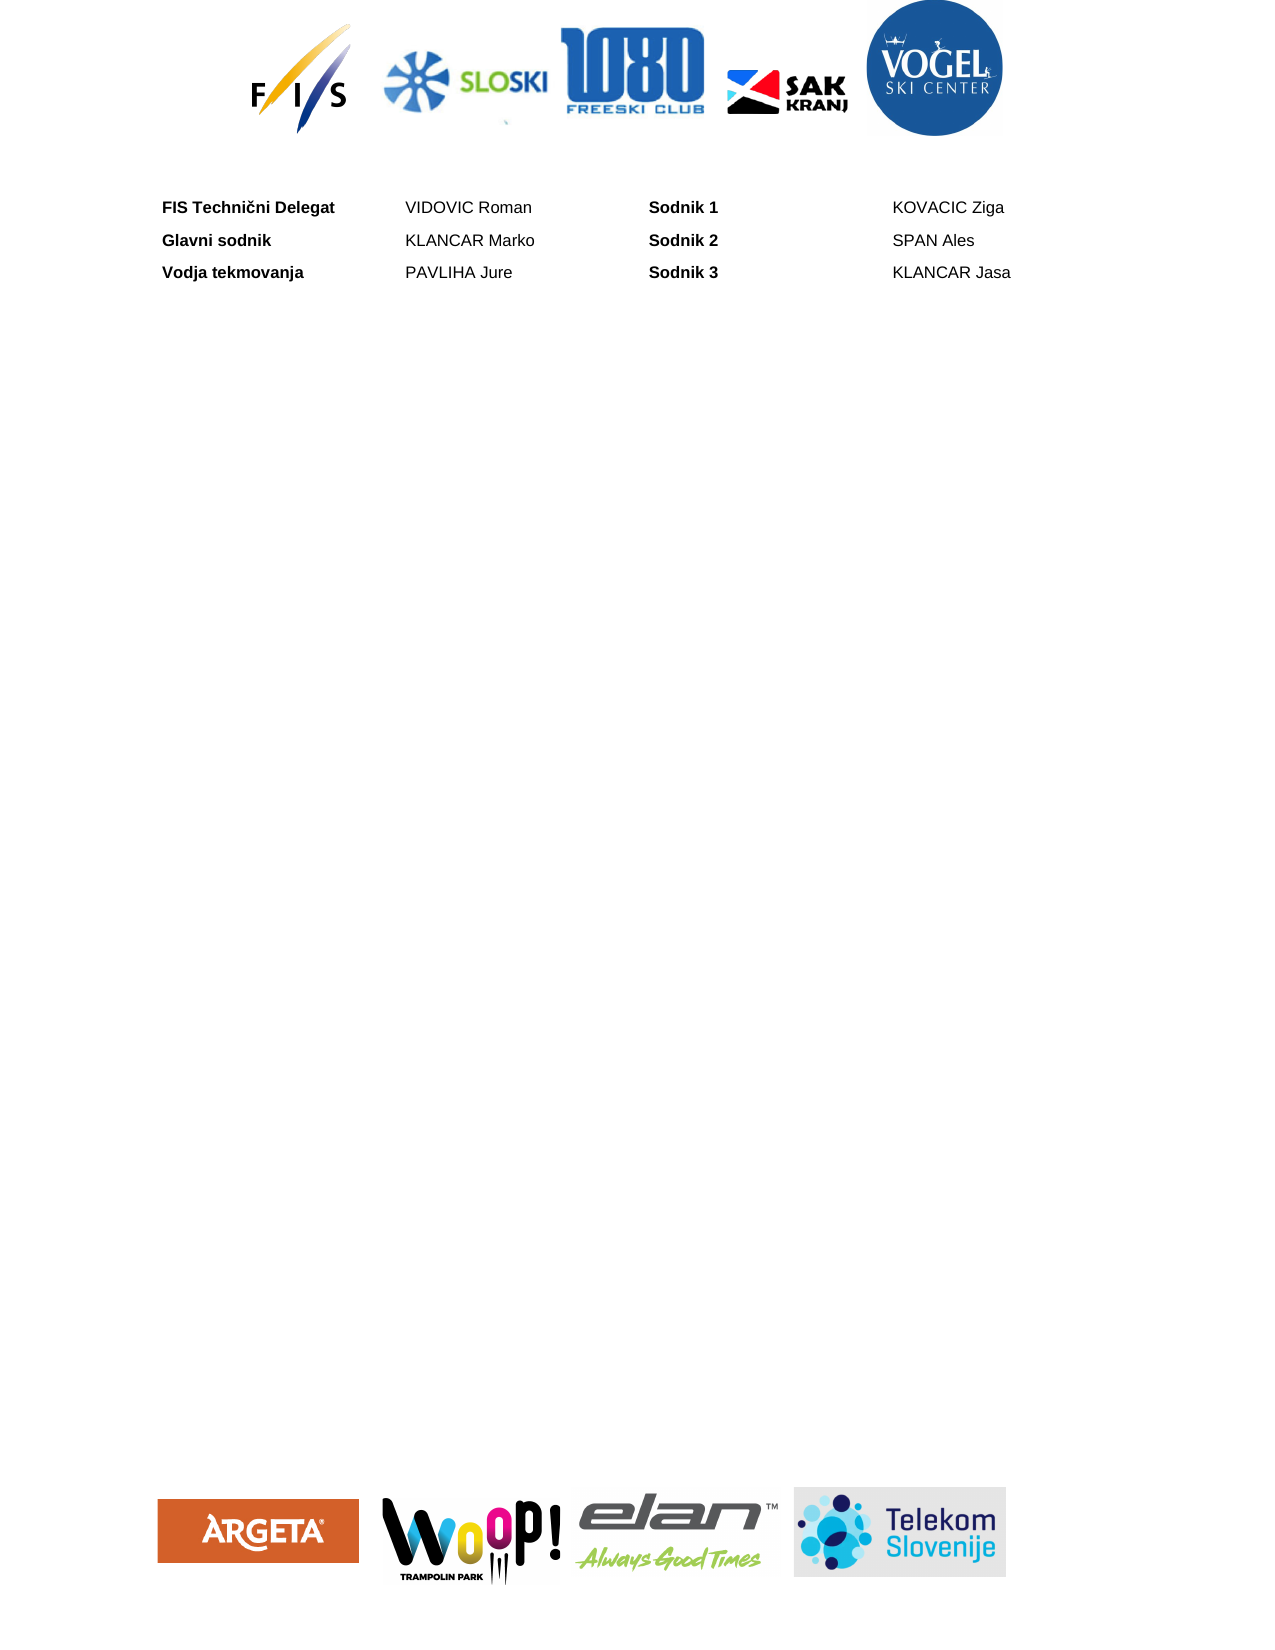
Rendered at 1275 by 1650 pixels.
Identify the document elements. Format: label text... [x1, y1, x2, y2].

table_cell KOVACIC Ziga [881, 198, 1124, 230]
picture [570, 1487, 782, 1577]
table_cell Sodnik 1 [638, 198, 881, 230]
picture [866, 0, 1003, 136]
table_cell Glavni sodnik [151, 230, 394, 263]
table_cell SPAN Ales [881, 230, 1124, 263]
table_cell FIS Technični Delegat [151, 198, 394, 230]
table_cell VIDOVIC Roman [394, 198, 637, 230]
picture [157, 1499, 359, 1563]
table_cell Vodja tekmovanja [151, 263, 394, 295]
picture [252, 24, 351, 134]
picture [375, 6, 850, 136]
picture [793, 1487, 1006, 1577]
table_cell Sodnik 2 [638, 230, 881, 263]
table_cell KLANCAR Marko [394, 230, 637, 263]
picture [382, 1498, 561, 1585]
table_cell KLANCAR Jasa [881, 263, 1124, 295]
table_cell PAVLIHA Jure [394, 263, 637, 295]
table_cell Sodnik 3 [638, 263, 881, 295]
